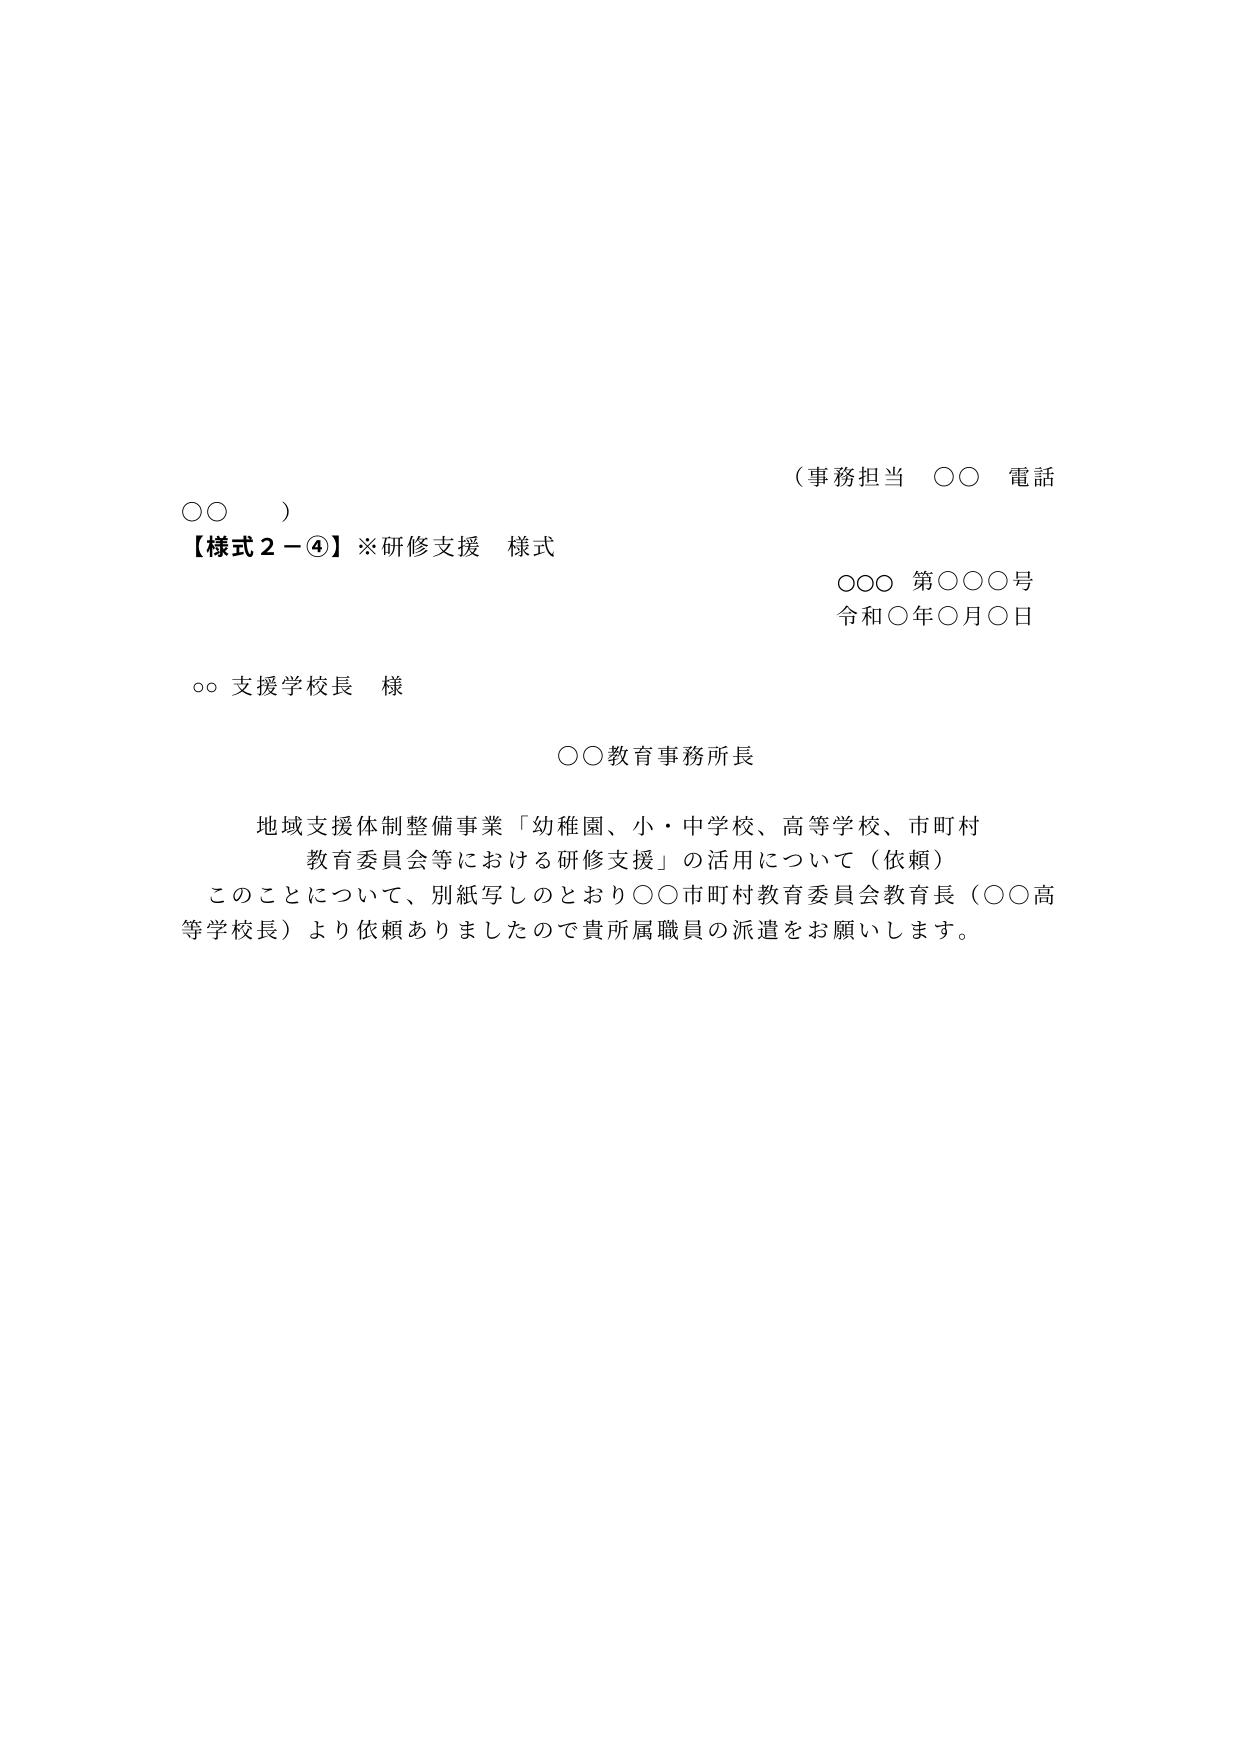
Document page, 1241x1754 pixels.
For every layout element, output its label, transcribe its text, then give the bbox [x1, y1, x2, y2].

text ○○支援学校長 様 [181, 668, 1059, 702]
text 教育委員会等における研修支援」の活用について（依頼） [181, 842, 1059, 877]
text このことについて、別紙写しのとおり○○市町村教育委員会教育長（○○高等学校長）より依頼ありましたので貴所属職員の派遣をお願いします。 [181, 877, 1059, 947]
text 〇〇教育事務所長 [181, 737, 1059, 772]
text ○○○第○○○号 [181, 563, 1037, 598]
text 【様式２－④】※研修支援 様式 [181, 528, 1059, 563]
text （事務担当 〇〇 電話〇〇 ） [181, 458, 1059, 528]
text 令和○年○月○日 [181, 598, 1037, 633]
text 地域支援体制整備事業「幼稚園、小・中学校、高等学校、市町村 [181, 807, 1059, 842]
